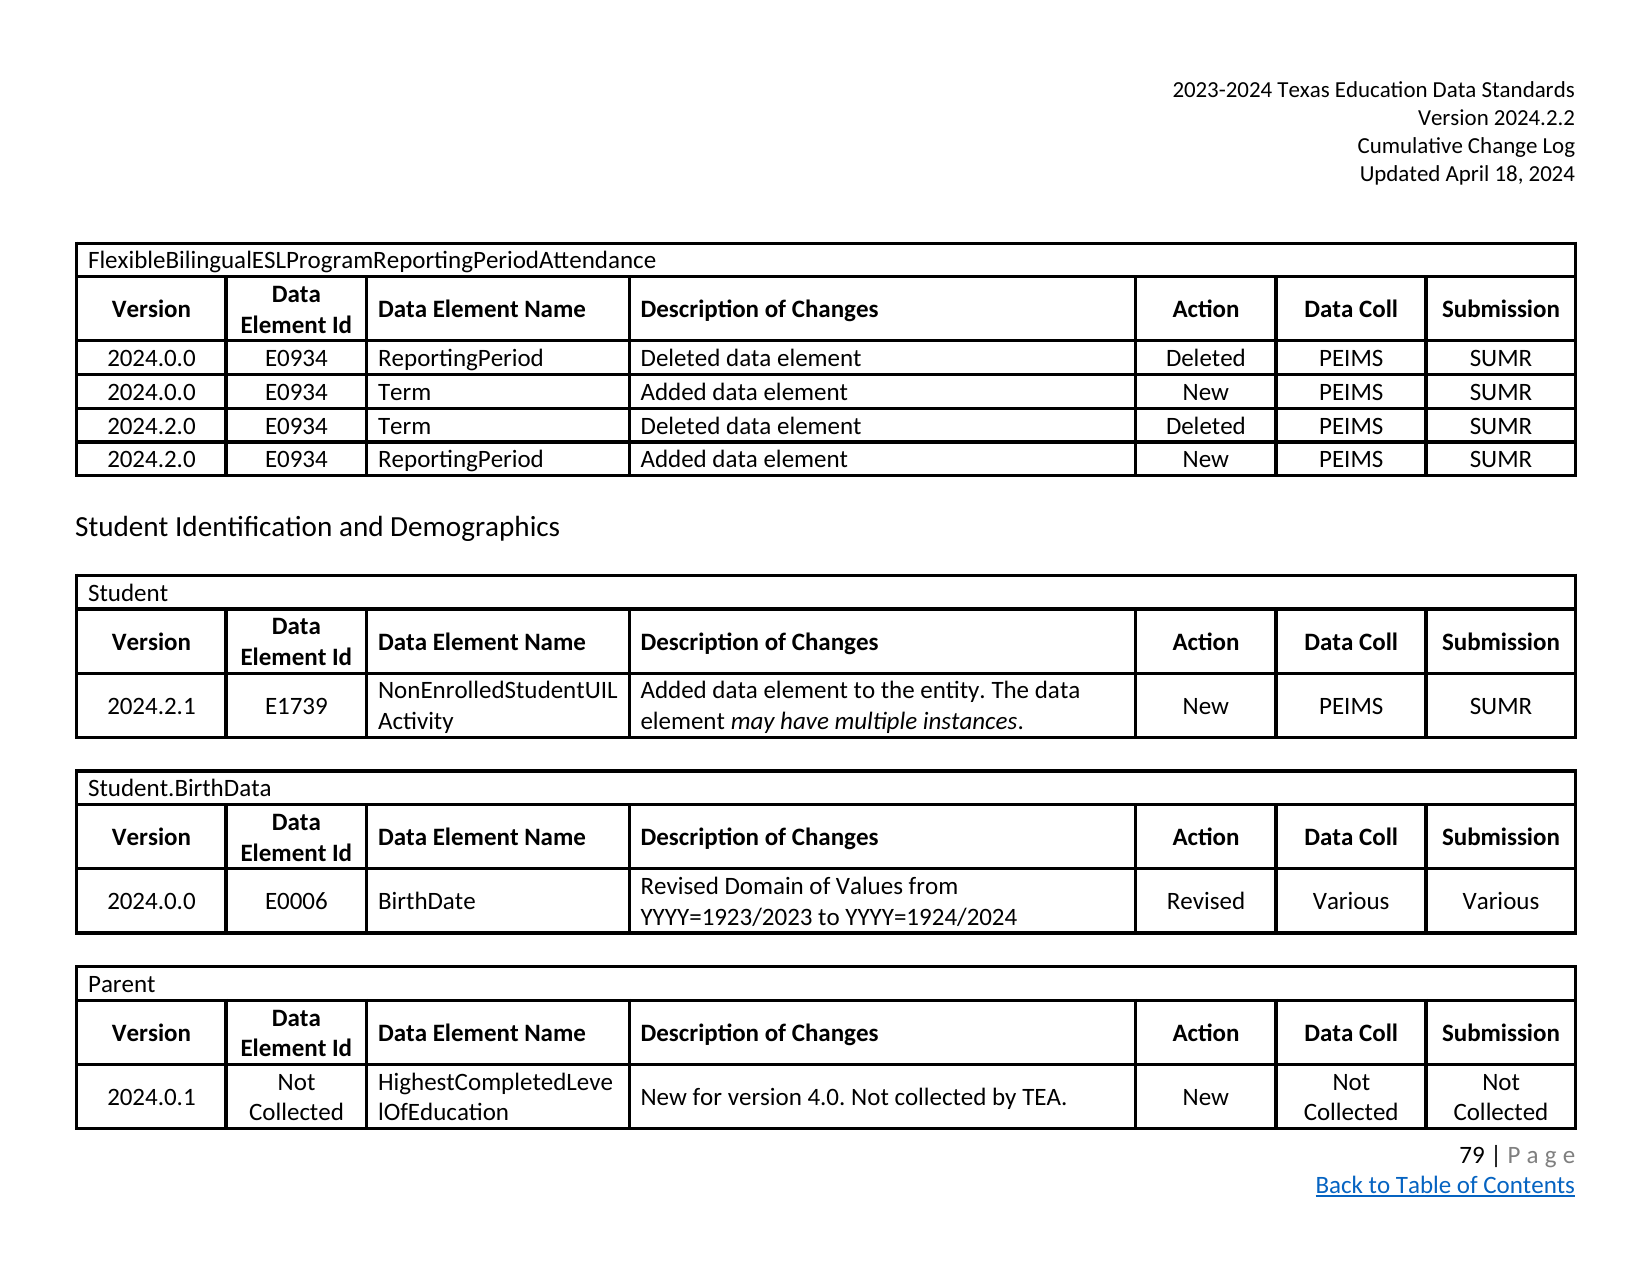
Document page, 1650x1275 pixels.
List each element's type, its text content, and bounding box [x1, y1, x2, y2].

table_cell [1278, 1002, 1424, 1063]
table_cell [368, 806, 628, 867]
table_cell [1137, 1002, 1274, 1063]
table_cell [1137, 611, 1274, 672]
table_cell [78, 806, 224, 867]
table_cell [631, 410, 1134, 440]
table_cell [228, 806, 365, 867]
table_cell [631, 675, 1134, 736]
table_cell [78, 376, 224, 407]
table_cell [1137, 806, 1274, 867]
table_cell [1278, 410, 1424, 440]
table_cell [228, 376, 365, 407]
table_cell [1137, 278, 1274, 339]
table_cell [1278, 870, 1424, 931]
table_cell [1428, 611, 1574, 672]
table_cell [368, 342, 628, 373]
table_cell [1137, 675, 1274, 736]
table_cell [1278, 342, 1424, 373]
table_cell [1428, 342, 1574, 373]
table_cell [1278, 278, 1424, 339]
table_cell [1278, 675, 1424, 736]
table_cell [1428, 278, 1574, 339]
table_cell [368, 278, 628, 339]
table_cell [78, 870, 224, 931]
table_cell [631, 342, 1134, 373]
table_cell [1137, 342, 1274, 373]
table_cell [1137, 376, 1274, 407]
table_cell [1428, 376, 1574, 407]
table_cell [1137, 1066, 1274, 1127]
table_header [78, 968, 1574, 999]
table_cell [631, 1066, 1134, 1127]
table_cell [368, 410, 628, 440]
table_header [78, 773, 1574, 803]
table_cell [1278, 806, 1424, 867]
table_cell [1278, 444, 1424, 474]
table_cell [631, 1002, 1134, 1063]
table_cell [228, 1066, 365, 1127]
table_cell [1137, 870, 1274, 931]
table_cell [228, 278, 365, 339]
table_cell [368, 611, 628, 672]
subtitle Student Identification and Demographics [75, 508, 1575, 543]
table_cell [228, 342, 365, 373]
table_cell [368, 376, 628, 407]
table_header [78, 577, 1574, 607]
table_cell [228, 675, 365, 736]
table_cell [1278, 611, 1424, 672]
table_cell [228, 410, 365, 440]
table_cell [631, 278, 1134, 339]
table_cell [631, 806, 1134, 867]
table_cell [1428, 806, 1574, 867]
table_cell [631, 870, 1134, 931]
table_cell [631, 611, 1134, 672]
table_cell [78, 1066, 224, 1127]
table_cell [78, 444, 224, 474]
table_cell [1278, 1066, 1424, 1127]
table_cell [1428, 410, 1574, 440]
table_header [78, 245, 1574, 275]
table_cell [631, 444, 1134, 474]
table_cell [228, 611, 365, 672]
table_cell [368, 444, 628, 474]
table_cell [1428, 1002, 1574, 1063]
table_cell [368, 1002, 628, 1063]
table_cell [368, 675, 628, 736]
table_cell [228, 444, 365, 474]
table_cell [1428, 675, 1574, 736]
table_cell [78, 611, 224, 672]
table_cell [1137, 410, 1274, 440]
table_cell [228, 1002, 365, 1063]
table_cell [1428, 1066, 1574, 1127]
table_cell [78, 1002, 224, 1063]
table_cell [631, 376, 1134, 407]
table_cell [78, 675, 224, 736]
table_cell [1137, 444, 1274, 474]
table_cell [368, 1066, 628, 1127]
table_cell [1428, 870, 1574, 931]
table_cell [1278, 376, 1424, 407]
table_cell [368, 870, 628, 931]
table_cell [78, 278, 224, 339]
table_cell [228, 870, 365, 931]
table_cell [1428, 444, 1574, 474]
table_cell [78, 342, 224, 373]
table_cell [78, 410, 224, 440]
